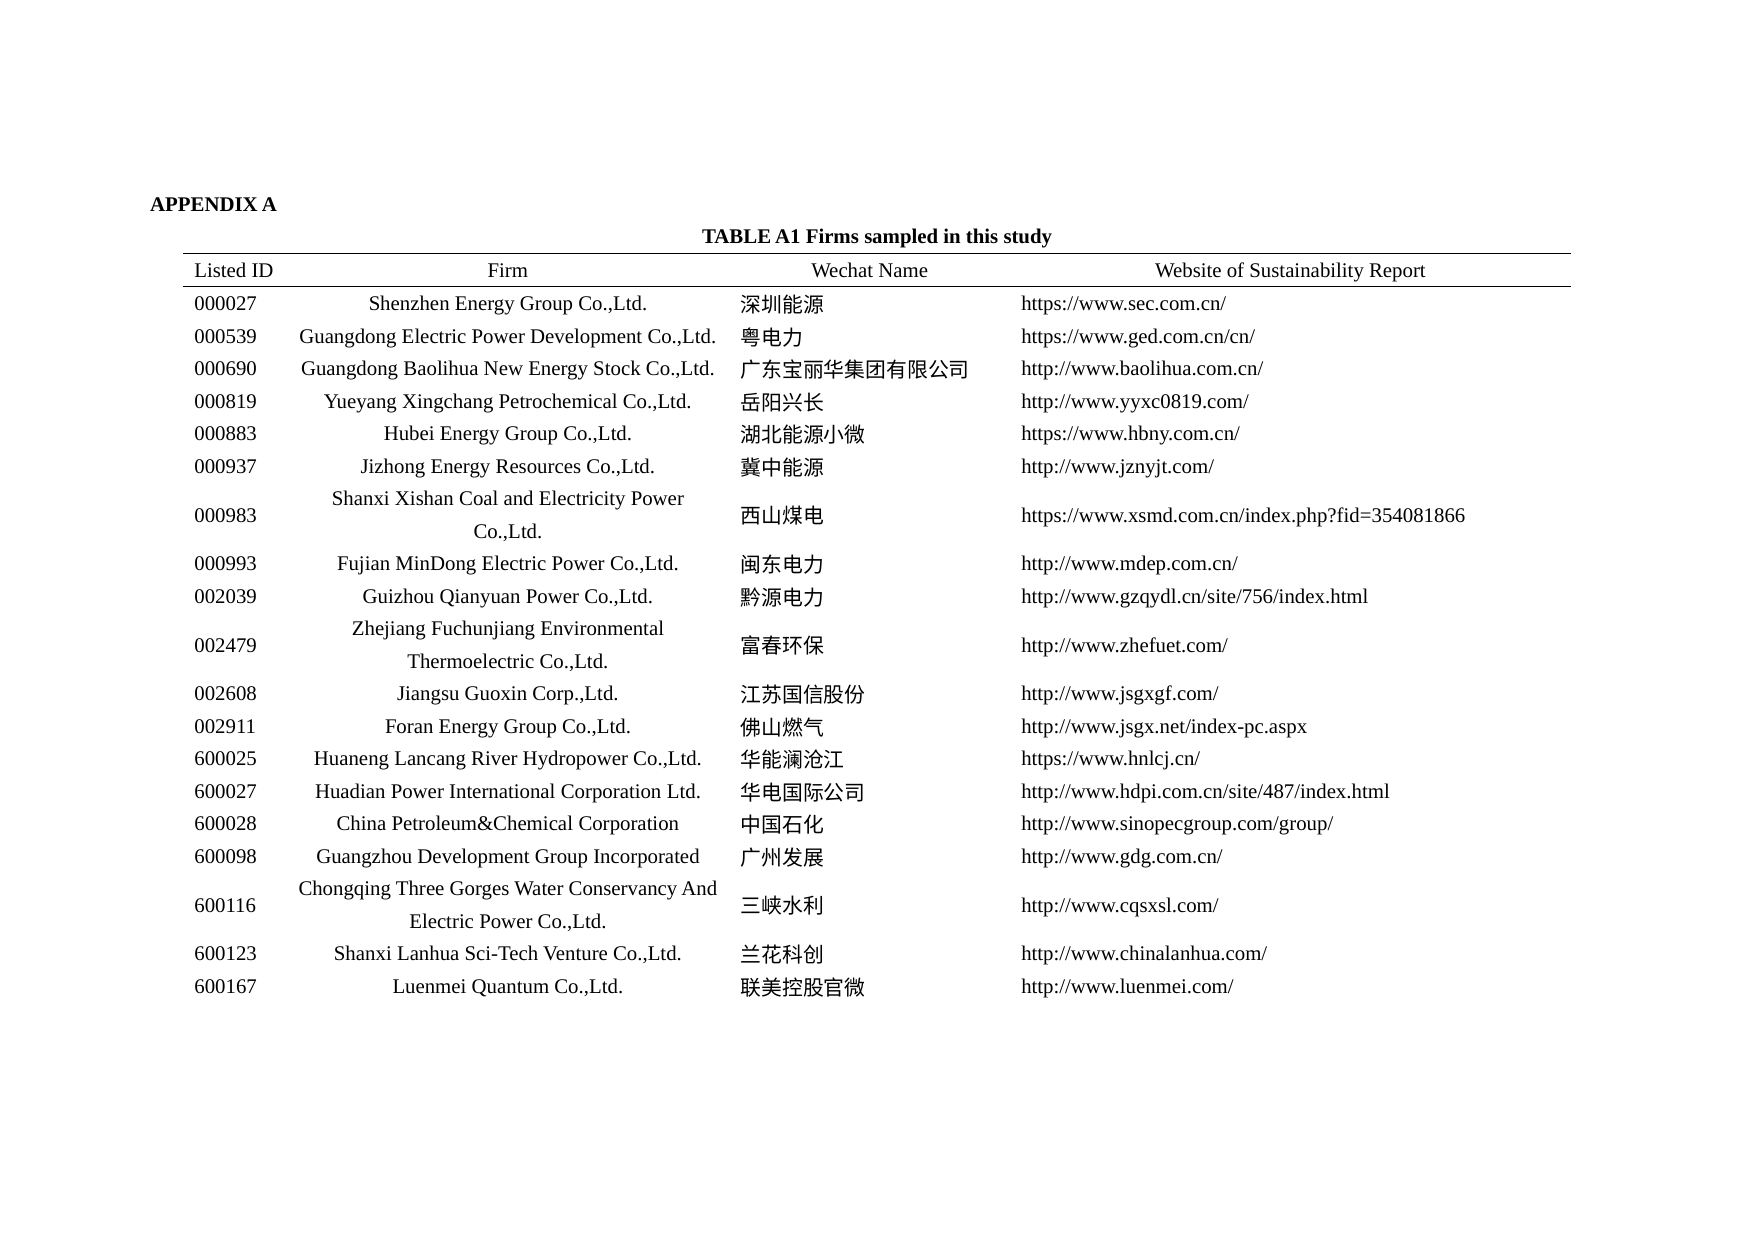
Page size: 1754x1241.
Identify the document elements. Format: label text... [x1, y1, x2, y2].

table_cell Guangdong Electric Power Development Co.,Ltd. [286, 320, 729, 352]
table_cell 深圳能源 [729, 287, 1010, 319]
table_cell 600116 [183, 872, 286, 937]
table_cell http://www.gdg.com.cn/ [1010, 840, 1571, 872]
table_cell 000993 [183, 547, 286, 579]
table_cell China Petroleum&Chemical Corporation [286, 807, 729, 839]
table_cell 佛山燃气 [729, 710, 1010, 742]
table_cell 600028 [183, 807, 286, 839]
table_cell 000937 [183, 450, 286, 482]
table_cell 广东宝丽华集团有限公司 [729, 352, 1010, 384]
table_cell 西山煤电 [729, 482, 1010, 547]
table_cell http://www.hdpi.com.cn/site/487/index.html [1010, 775, 1571, 807]
table_header Website of Sustainability Report [1010, 254, 1571, 286]
table_cell 黔源电力 [729, 580, 1010, 612]
table_cell 000883 [183, 417, 286, 449]
table_cell 000983 [183, 482, 286, 547]
table_cell http://www.cqsxsl.com/ [1010, 872, 1571, 937]
table_cell 600123 [183, 937, 286, 969]
table_cell Zhejiang Fuchunjiang Environmental Thermoelectric Co.,Ltd. [286, 612, 729, 677]
table_cell Guizhou Qianyuan Power Co.,Ltd. [286, 580, 729, 612]
table_cell http://www.zhefuet.com/ [1010, 612, 1571, 677]
table_header Firm [286, 254, 729, 286]
table_cell Foran Energy Group Co.,Ltd. [286, 710, 729, 742]
text APPENDIX A [150, 187, 1604, 220]
table_cell http://www.sinopecgroup.com/group/ [1010, 807, 1571, 839]
table_cell 002039 [183, 580, 286, 612]
table_cell 岳阳兴长 [729, 385, 1010, 417]
table_cell 600167 [183, 970, 286, 1002]
table_cell Hubei Energy Group Co.,Ltd. [286, 417, 729, 449]
table_cell https://www.xsmd.com.cn/index.php?fid=354081866 [1010, 482, 1571, 547]
table_cell Jiangsu Guoxin Corp.,Ltd. [286, 677, 729, 709]
table_cell Huaneng Lancang River Hydropower Co.,Ltd. [286, 742, 729, 774]
table_cell 000027 [183, 287, 286, 319]
table_cell http://www.yyxc0819.com/ [1010, 385, 1571, 417]
table_cell http://www.jsgx.net/index-pc.aspx [1010, 710, 1571, 742]
table_header Wechat Name [729, 254, 1010, 286]
table_cell http://www.baolihua.com.cn/ [1010, 352, 1571, 384]
table_cell 富春环保 [729, 612, 1010, 677]
table_cell https://www.hbny.com.cn/ [1010, 417, 1571, 449]
table_cell 江苏国信股份 [729, 677, 1010, 709]
table_cell https://www.sec.com.cn/ [1010, 287, 1571, 319]
table_cell 002479 [183, 612, 286, 677]
text TABLE A1 Firms sampled in this study [150, 220, 1604, 252]
table_cell 粤电力 [729, 320, 1010, 352]
table_cell 华能澜沧江 [729, 742, 1010, 774]
table_cell 兰花科创 [729, 937, 1010, 969]
table_cell Jizhong Energy Resources Co.,Ltd. [286, 450, 729, 482]
table_cell http://www.jsgxgf.com/ [1010, 677, 1571, 709]
table_cell http://www.gzqydl.cn/site/756/index.html [1010, 580, 1571, 612]
table_cell 600098 [183, 840, 286, 872]
table_cell 联美控股官微 [729, 970, 1010, 1002]
table_cell 冀中能源 [729, 450, 1010, 482]
table_cell 湖北能源小微 [729, 417, 1010, 449]
table_cell 000819 [183, 385, 286, 417]
table_cell 002608 [183, 677, 286, 709]
table_cell 002911 [183, 710, 286, 742]
table_cell 600027 [183, 775, 286, 807]
table_cell https://www.hnlcj.cn/ [1010, 742, 1571, 774]
table_cell Huadian Power International Corporation Ltd. [286, 775, 729, 807]
table_cell Yueyang Xingchang Petrochemical Co.,Ltd. [286, 385, 729, 417]
table_cell http://www.luenmei.com/ [1010, 970, 1571, 1002]
table_cell http://www.jznyjt.com/ [1010, 450, 1571, 482]
table_cell 600025 [183, 742, 286, 774]
table_cell Guangzhou Development Group Incorporated [286, 840, 729, 872]
table_cell Fujian MinDong Electric Power Co.,Ltd. [286, 547, 729, 579]
table_cell Shanxi Xishan Coal and Electricity Power Co.,Ltd. [286, 482, 729, 547]
table_cell Guangdong Baolihua New Energy Stock Co.,Ltd. [286, 352, 729, 384]
table_cell 000690 [183, 352, 286, 384]
table_header Listed ID [183, 254, 286, 286]
table_cell http://www.mdep.com.cn/ [1010, 547, 1571, 579]
table_cell 三峡水利 [729, 872, 1010, 937]
table_cell Chongqing Three Gorges Water Conservancy And Electric Power Co.,Ltd. [286, 872, 729, 937]
table_cell Shenzhen Energy Group Co.,Ltd. [286, 287, 729, 319]
table_cell http://www.chinalanhua.com/ [1010, 937, 1571, 969]
table_cell Luenmei Quantum Co.,Ltd. [286, 970, 729, 1002]
table_cell 广州发展 [729, 840, 1010, 872]
table_cell 000539 [183, 320, 286, 352]
table_cell 闽东电力 [729, 547, 1010, 579]
table_cell https://www.ged.com.cn/cn/ [1010, 320, 1571, 352]
table_cell 华电国际公司 [729, 775, 1010, 807]
table_cell 中国石化 [729, 807, 1010, 839]
table_cell Shanxi Lanhua Sci-Tech Venture Co.,Ltd. [286, 937, 729, 969]
